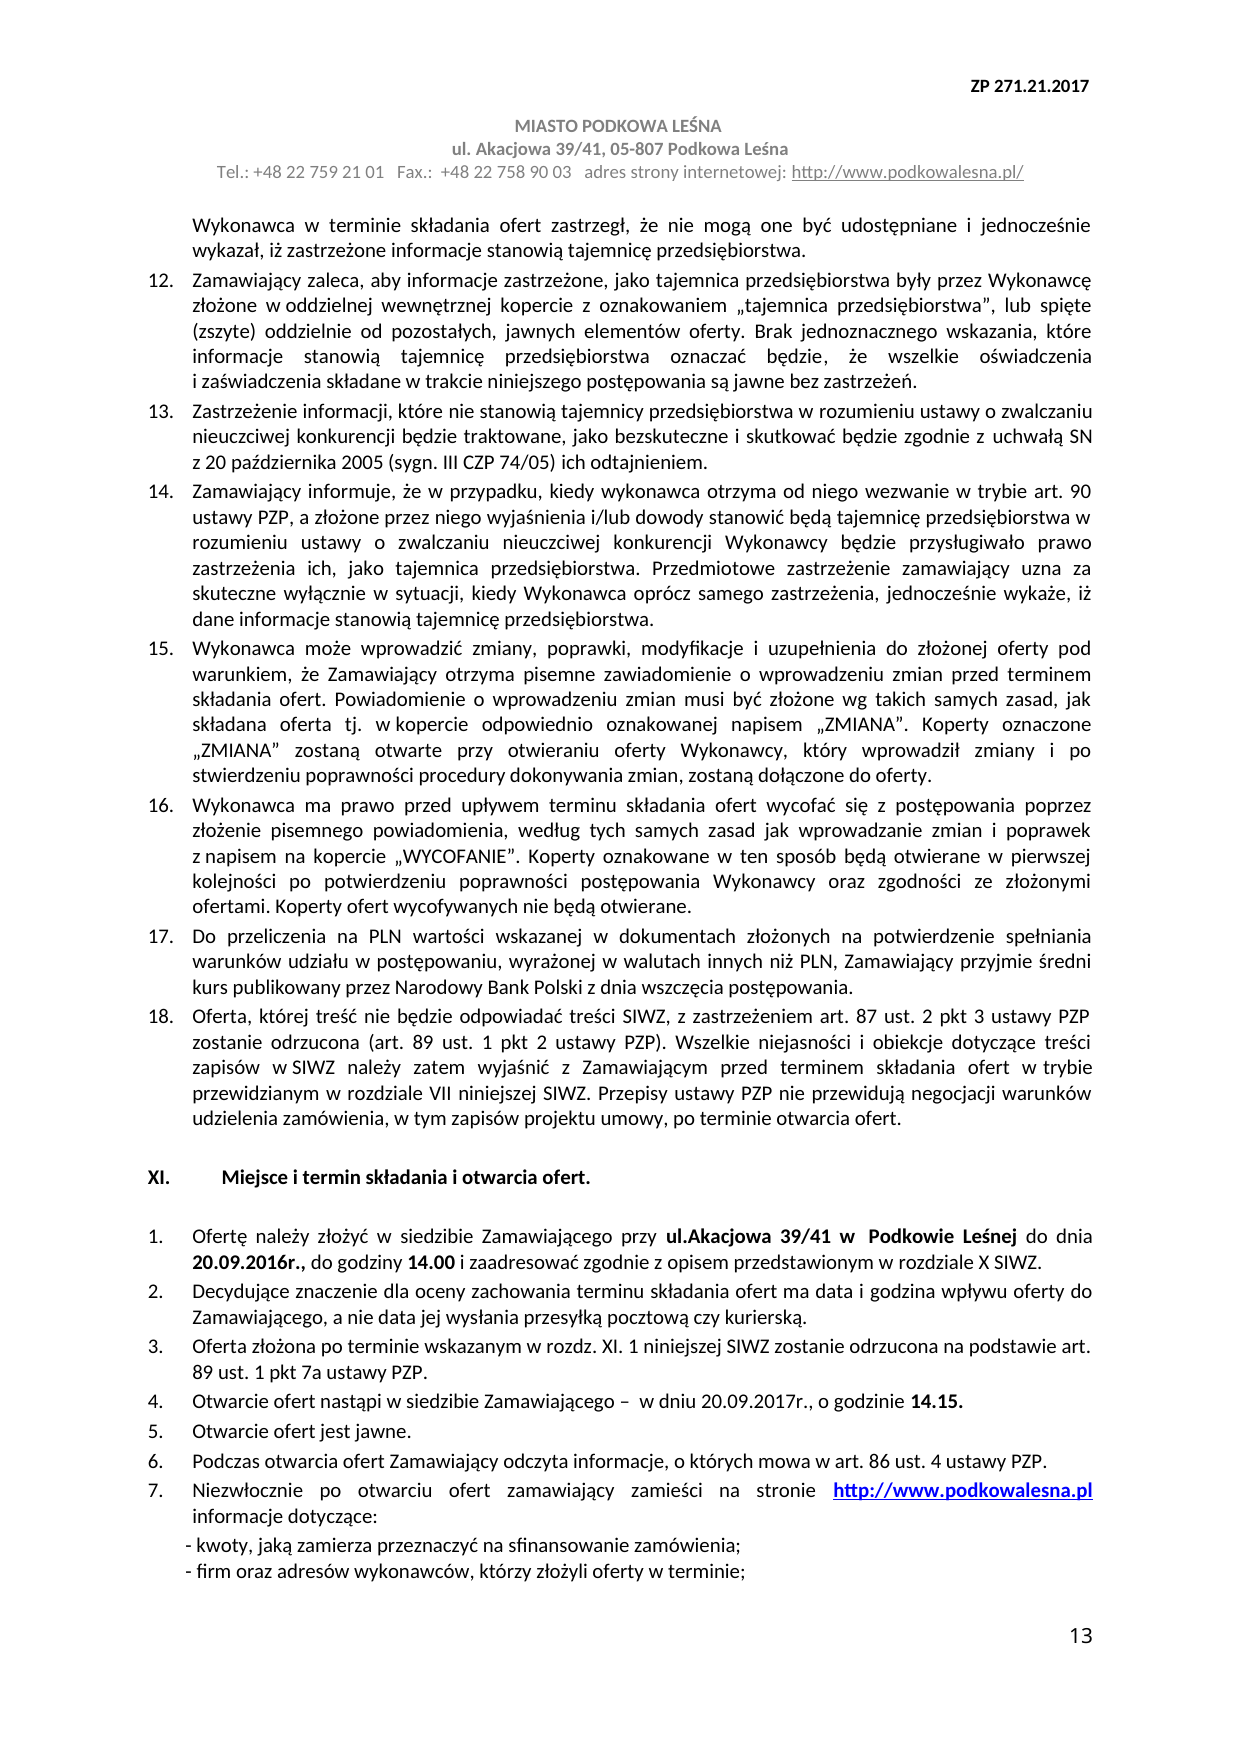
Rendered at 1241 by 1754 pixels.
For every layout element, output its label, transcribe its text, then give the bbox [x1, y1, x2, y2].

text XI. Miejsce i termin składania i otwarcia ofert. [148, 1164, 1093, 1190]
list Oferta, której treść nie będzie odpowiadać treści SIWZ, z zastrzeżeniem art. 87 ust. 2 pkt 3 ustawy PZP zostanie odrzucona (art. 89 ust. 1 pkt 2 ustawy PZP). Wszelkie niejasności i obiekcje dotyczące treści zapisów w SIWZ należy zatem wyjaśnić z Zamawiającym przed terminem składania ofert w trybie przewidzianym w rozdziale VII niniejszej SIWZ. Przepisy ustawy PZP nie przewidują negocjacji warunków udzielenia zamówienia, w tym zapisów projektu umowy, po terminie otwarcia ofert. [148, 1004, 1093, 1131]
list Ofertę należy złożyć w siedzibie Zamawiającego przy ul.Akacjowa 39/41 w Podkowie Leśnej do dnia 20.09.2016r., do godziny 14.00 i zaadresować zgodnie z opisem przedstawionym w rozdziale X SIWZ. [148, 1224, 1093, 1274]
list Decydujące znaczenie dla oceny zachowania terminu składania ofert ma data i godzina wpływu oferty do Zamawiającego, a nie data jej wysłania przesyłką pocztową czy kurierską. [148, 1279, 1093, 1329]
list - firm oraz adresów wykonawców, którzy złożyli oferty w terminie; [148, 1558, 1093, 1583]
list Podczas otwarcia ofert Zamawiający odczyta informacje, o których mowa w art. 86 ust. 4 ustawy PZP. [148, 1448, 1093, 1473]
list Otwarcie ofert nastąpi w siedzibie Zamawiającego – w dniu 20.09.2017r., o godzinie 14.15. [148, 1389, 1093, 1414]
list Otwarcie ofert jest jawne. [148, 1418, 1093, 1444]
list - kwoty, jaką zamierza przeznaczyć na sfinansowanie zamówienia; [185, 1532, 1093, 1558]
list Do przeliczenia na PLN wartości wskazanej w dokumentach złożonych na potwierdzenie spełniania warunków udziału w postępowaniu, wyrażonej w walutach innych niż PLN, Zamawiający przyjmie średni kurs publikowany przez Narodowy Bank Polski z dnia wszczęcia postępowania. [148, 923, 1093, 999]
list Zamawiający zaleca, aby informacje zastrzeżone, jako tajemnica przedsiębiorstwa były przez Wykonawcę złożone w oddzielnej wewnętrznej kopercie z oznakowaniem „tajemnica przedsiębiorstwa”, lub spięte (zszyte) oddzielnie od pozostałych, jawnych elementów oferty. Brak jednoznacznego wskazania, które informacje stanowią tajemnicę przedsiębiorstwa oznaczać będzie, że wszelkie oświadczenia i zaświadczenia składane w trakcie niniejszego postępowania są jawne bez zastrzeżeń. [148, 267, 1093, 394]
list Wykonawca ma prawo przed upływem terminu składania ofert wycofać się z postępowania poprzez złożenie pisemnego powiadomienia, według tych samych zasad jak wprowadzanie zmian i poprawek z napisem na kopercie „WYCOFANIE”. Koperty oznakowane w ten sposób będą otwierane w pierwszej kolejności po potwierdzeniu poprawności postępowania Wykonawcy oraz zgodności ze złożonymi ofertami. Koperty ofert wycofywanych nie będą otwierane. [148, 792, 1093, 919]
list Oferta złożona po terminie wskazanym w rozdz. XI. 1 niniejszej SIWZ zostanie odrzucona na podstawie art. 89 ust. 1 pkt 7a ustawy PZP. [148, 1334, 1093, 1384]
list Zastrzeżenie informacji, które nie stanowią tajemnicy przedsiębiorstwa w rozumieniu ustawy o zwalczaniu nieuczciwej konkurencji będzie traktowane, jako bezskuteczne i skutkować będzie zgodnie z uchwałą SN z 20 października 2005 (sygn. III CZP 74/05) ich odtajnieniem. [148, 398, 1093, 474]
list Niezwłocznie po otwarciu ofert zamawiający zamieści na stronie http://www.podkowalesna.pl informacje dotyczące: [148, 1477, 1093, 1528]
list Wykonawca może wprowadzić zmiany, poprawki, modyfikacje i uzupełnienia do złożonej oferty pod warunkiem, że Zamawiający otrzyma pisemne zawiadomienie o wprowadzeniu zmian przed terminem składania ofert. Powiadomienie o wprowadzeniu zmian musi być złożone wg takich samych zasad, jak składana oferta tj. w kopercie odpowiednio oznakowanej napisem „ZMIANA”. Koperty oznaczone „ZMIANA” zostaną otwarte przy otwieraniu oferty Wykonawcy, który wprowadził zmiany i po stwierdzeniu poprawności procedury dokonywania zmian, zostaną dołączone do oferty. [148, 635, 1093, 788]
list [148, 212, 1093, 263]
list Zamawiający informuje, że w przypadku, kiedy wykonawca otrzyma od niego wezwanie w trybie art. 90 ustawy PZP, a złożone przez niego wyjaśnienia i/lub dowody stanowić będą tajemnicę przedsiębiorstwa w rozumieniu ustawy o zwalczaniu nieuczciwej konkurencji Wykonawcy będzie przysługiwało prawo zastrzeżenia ich, jako tajemnica przedsiębiorstwa. Przedmiotowe zastrzeżenie zamawiający uzna za skuteczne wyłącznie w sytuacji, kiedy Wykonawca oprócz samego zastrzeżenia, jednocześnie wykaże, iż dane informacje stanowią tajemnicę przedsiębiorstwa. [148, 479, 1093, 631]
